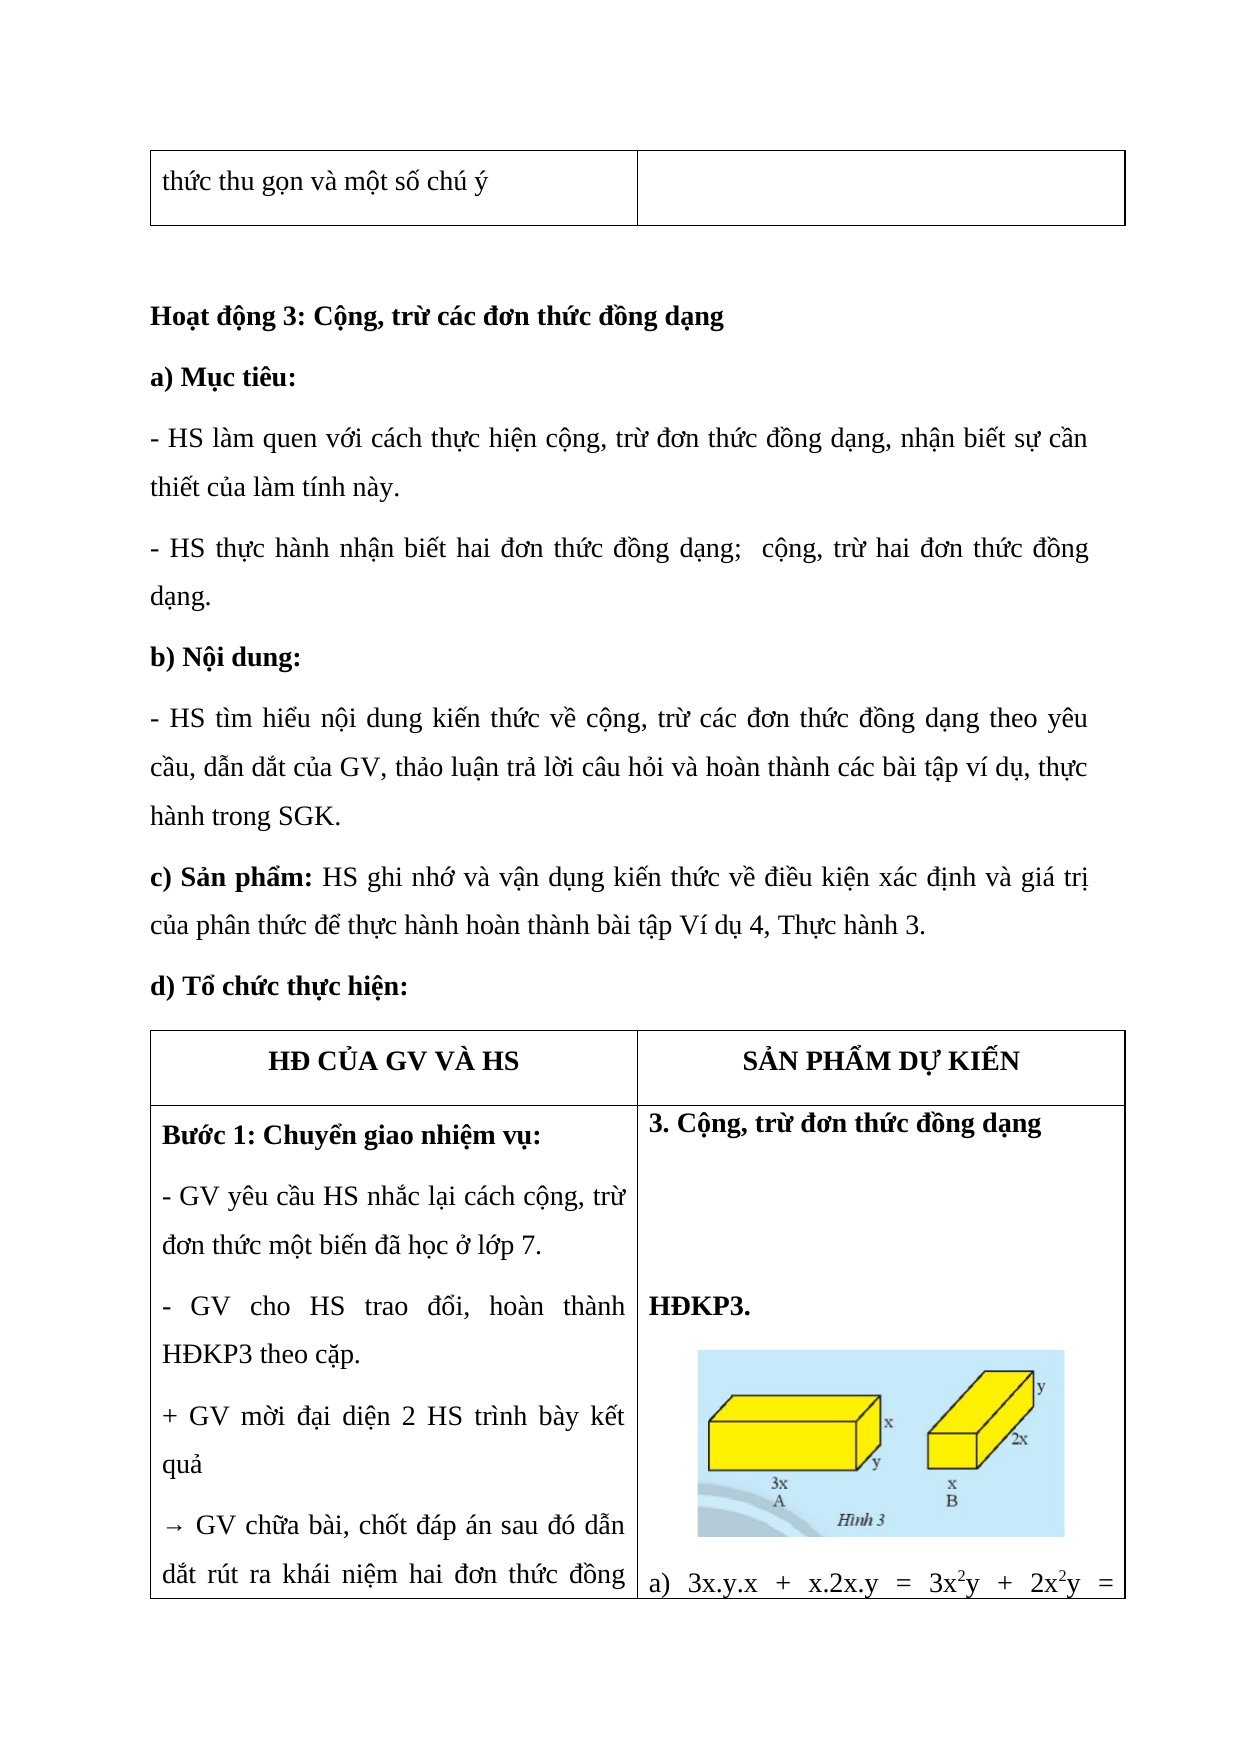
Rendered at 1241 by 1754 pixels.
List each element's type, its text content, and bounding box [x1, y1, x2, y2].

text Hoạt động 3: Cộng, trừ các đơn thức đồng dạng [150, 299, 1090, 332]
table_header SẢN PHẨM DỰ KIẾN [638, 1031, 1124, 1105]
text - HS thực hành nhận biết hai đơn thức đồng dạng; cộng, trừ hai đơn thức đồng dạng. [150, 531, 1090, 612]
table_header HĐ CỦA GV VÀ HS [151, 1031, 637, 1105]
text b) Nội dung: [150, 640, 1090, 673]
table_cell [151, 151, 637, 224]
text - HS làm quen với cách thực hiện cộng, trừ đơn thức đồng dạng, nhận biết sự cần thiết của làm tính này. [150, 421, 1090, 502]
text a) Mục tiêu: [150, 360, 1090, 393]
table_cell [638, 1106, 1124, 1598]
picture [697, 1350, 1065, 1537]
text c) Sản phẩm: HS ghi nhớ và vận dụng kiến thức về điều kiện xác định và giá trị của phân thức để thực hành hoàn thành bài tập Ví dụ 4, Thực hành 3. [150, 859, 1090, 941]
text - HS tìm hiểu nội dung kiến thức về cộng, trừ các đơn thức đồng dạng theo yêu cầu, dẫn dắt của GV, thảo luận trả lời câu hỏi và hoàn thành các bài tập ví dụ, thực hành trong SGK. [150, 701, 1090, 831]
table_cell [151, 1106, 637, 1598]
text d) Tổ chức thực hiện: [150, 969, 1090, 1002]
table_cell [638, 151, 1124, 224]
